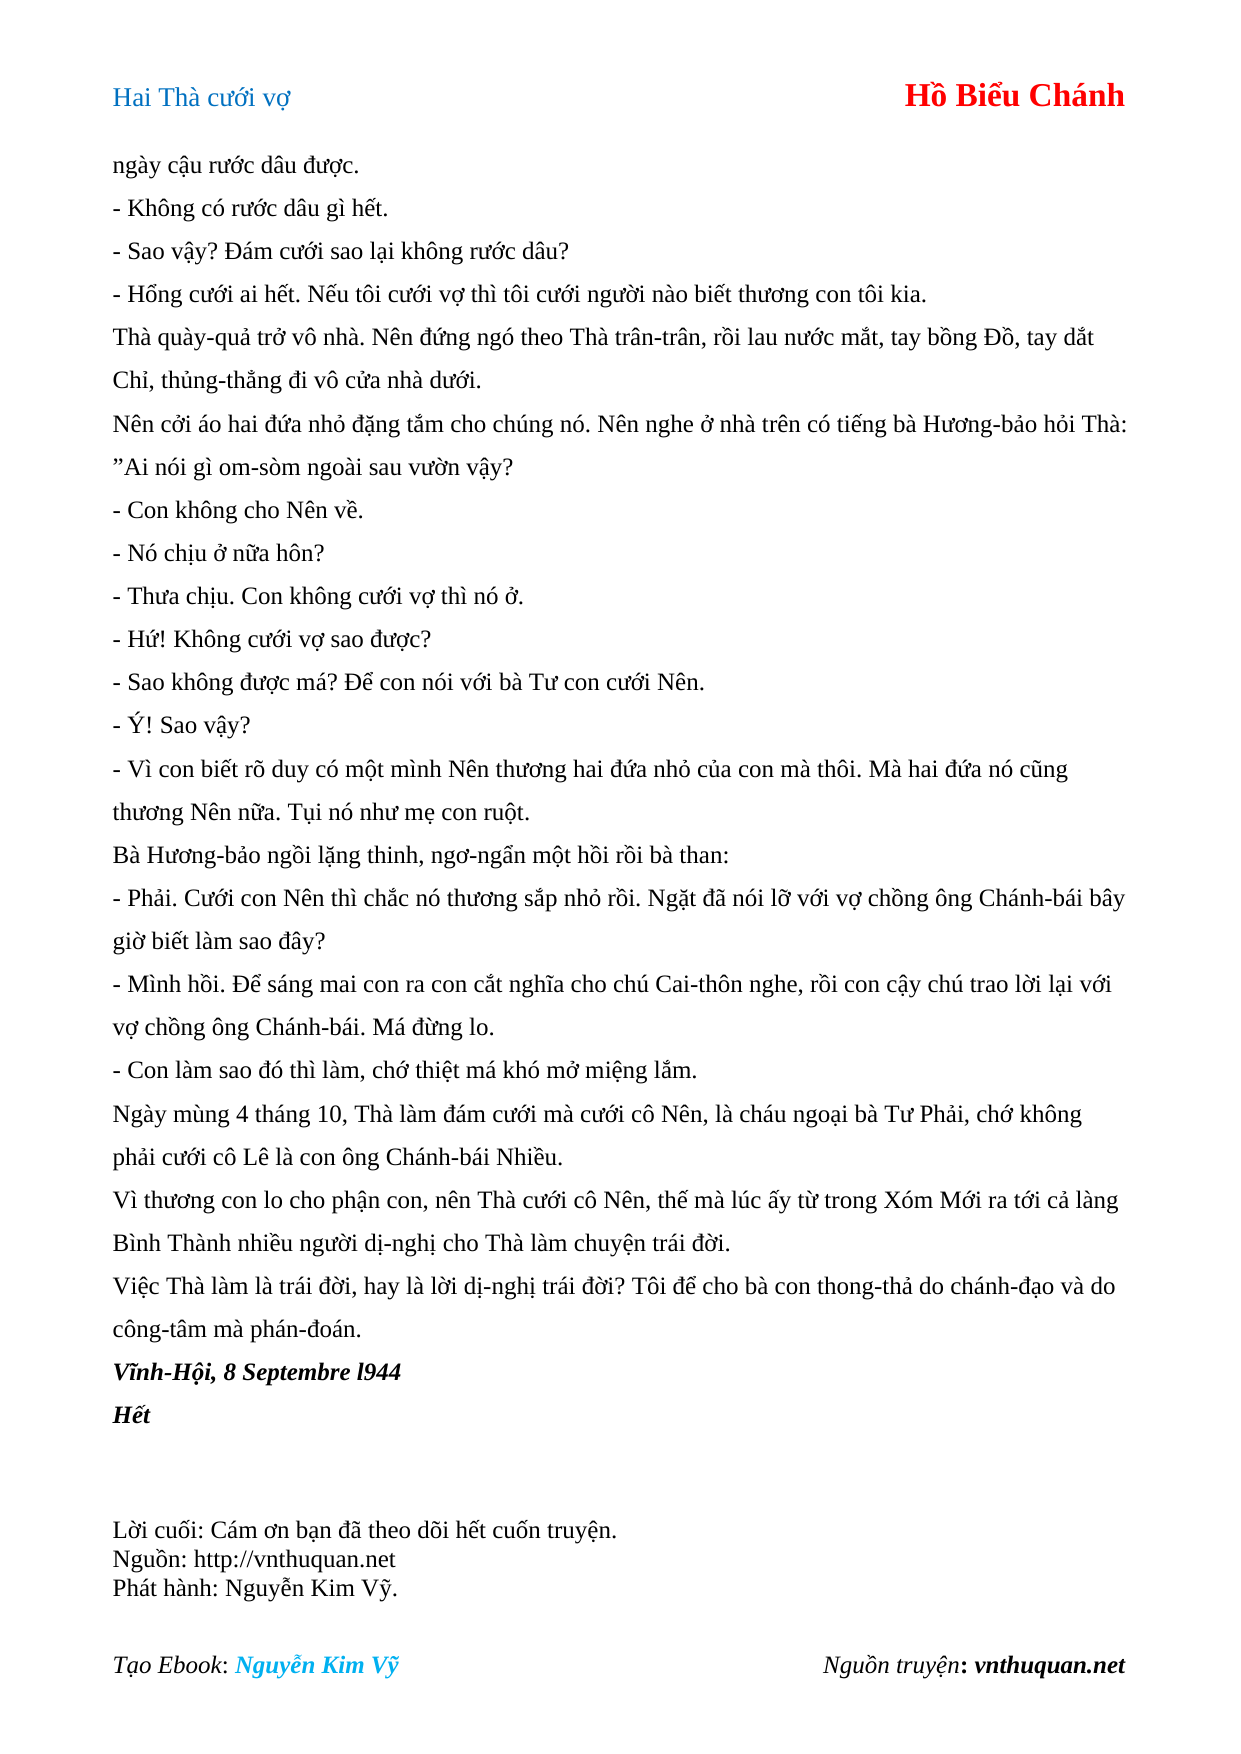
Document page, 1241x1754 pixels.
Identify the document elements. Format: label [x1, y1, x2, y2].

text [112, 1487, 1128, 1602]
text [112, 150, 1128, 1472]
